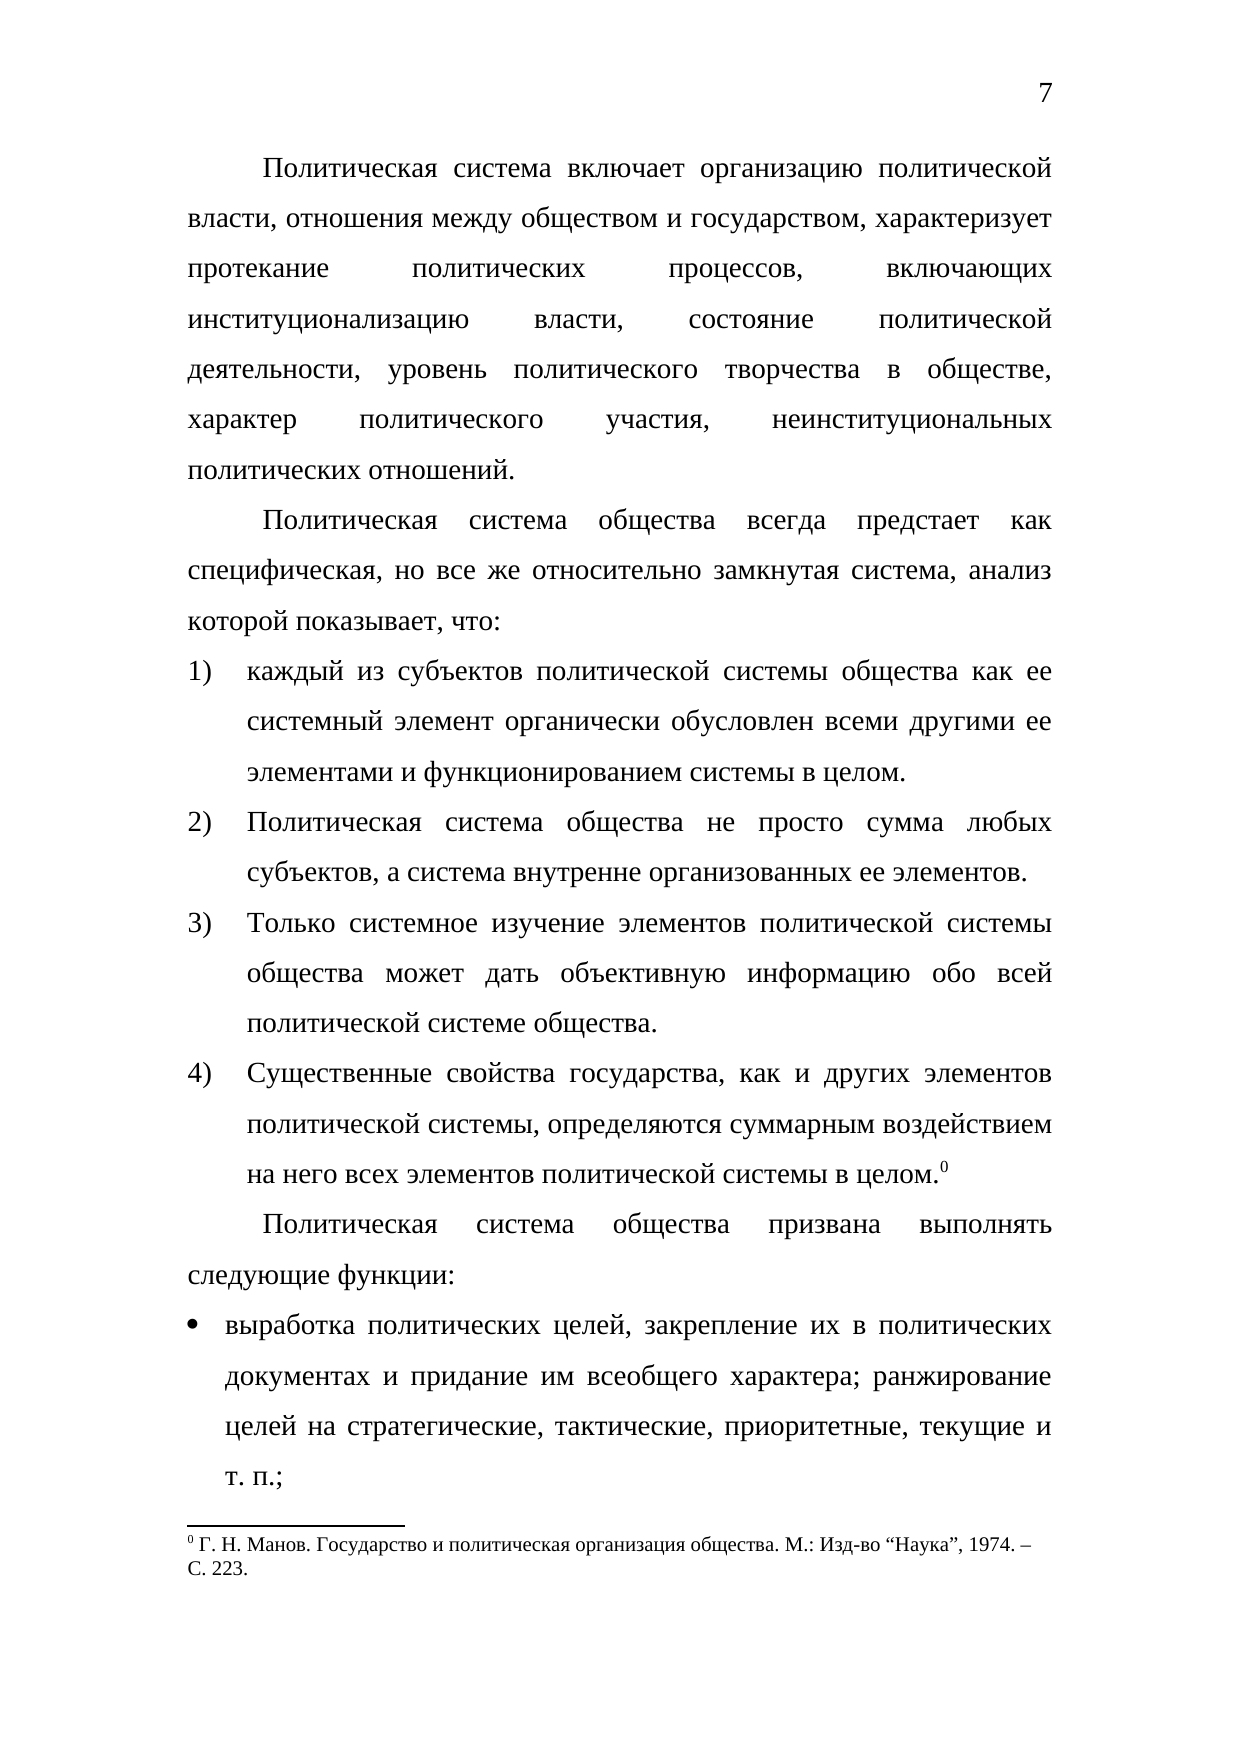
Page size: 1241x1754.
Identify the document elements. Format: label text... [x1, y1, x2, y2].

text Политическая система общества всегда предстает как специфическая, но все же относительно замкнутая система, анализ которой показывает, что: [187, 502, 1053, 636]
list Политическая система общества не просто сумма любых субъектов, а система внутренне организованных ее элементов. [187, 804, 1053, 888]
list каждый из субъектов политической системы общества как ее системный элемент органически обусловлен всеми другими ее элементами и функционированием системы в целом. [187, 653, 1053, 787]
text Политическая система общества призвана выполнять следующие функции: [187, 1207, 1053, 1290]
list Существенные свойства государства, как и других элементов политической системы, определяются суммарным воздействием на него всех элементов политической системы в целом. [187, 1056, 1053, 1190]
list Только системное изучение элементов политической системы общества может дать объективную информацию обо всей политической системе общества. [187, 905, 1053, 1039]
text Политическая система включает организацию политической власти, отношения между обществом и государством, характеризует протекание политических процессов, включающих институционализацию власти, состояние политической деятельности, уровень политического творчества в обществе, характер политического участия, неинституциональных политических отношений. [187, 150, 1053, 485]
list выработка политических целей, закрепление их в политических документах и придание им всеобщего характера; ранжирование целей на стратегические, тактические, приоритетные, текущие и т. п.; [187, 1307, 1053, 1492]
